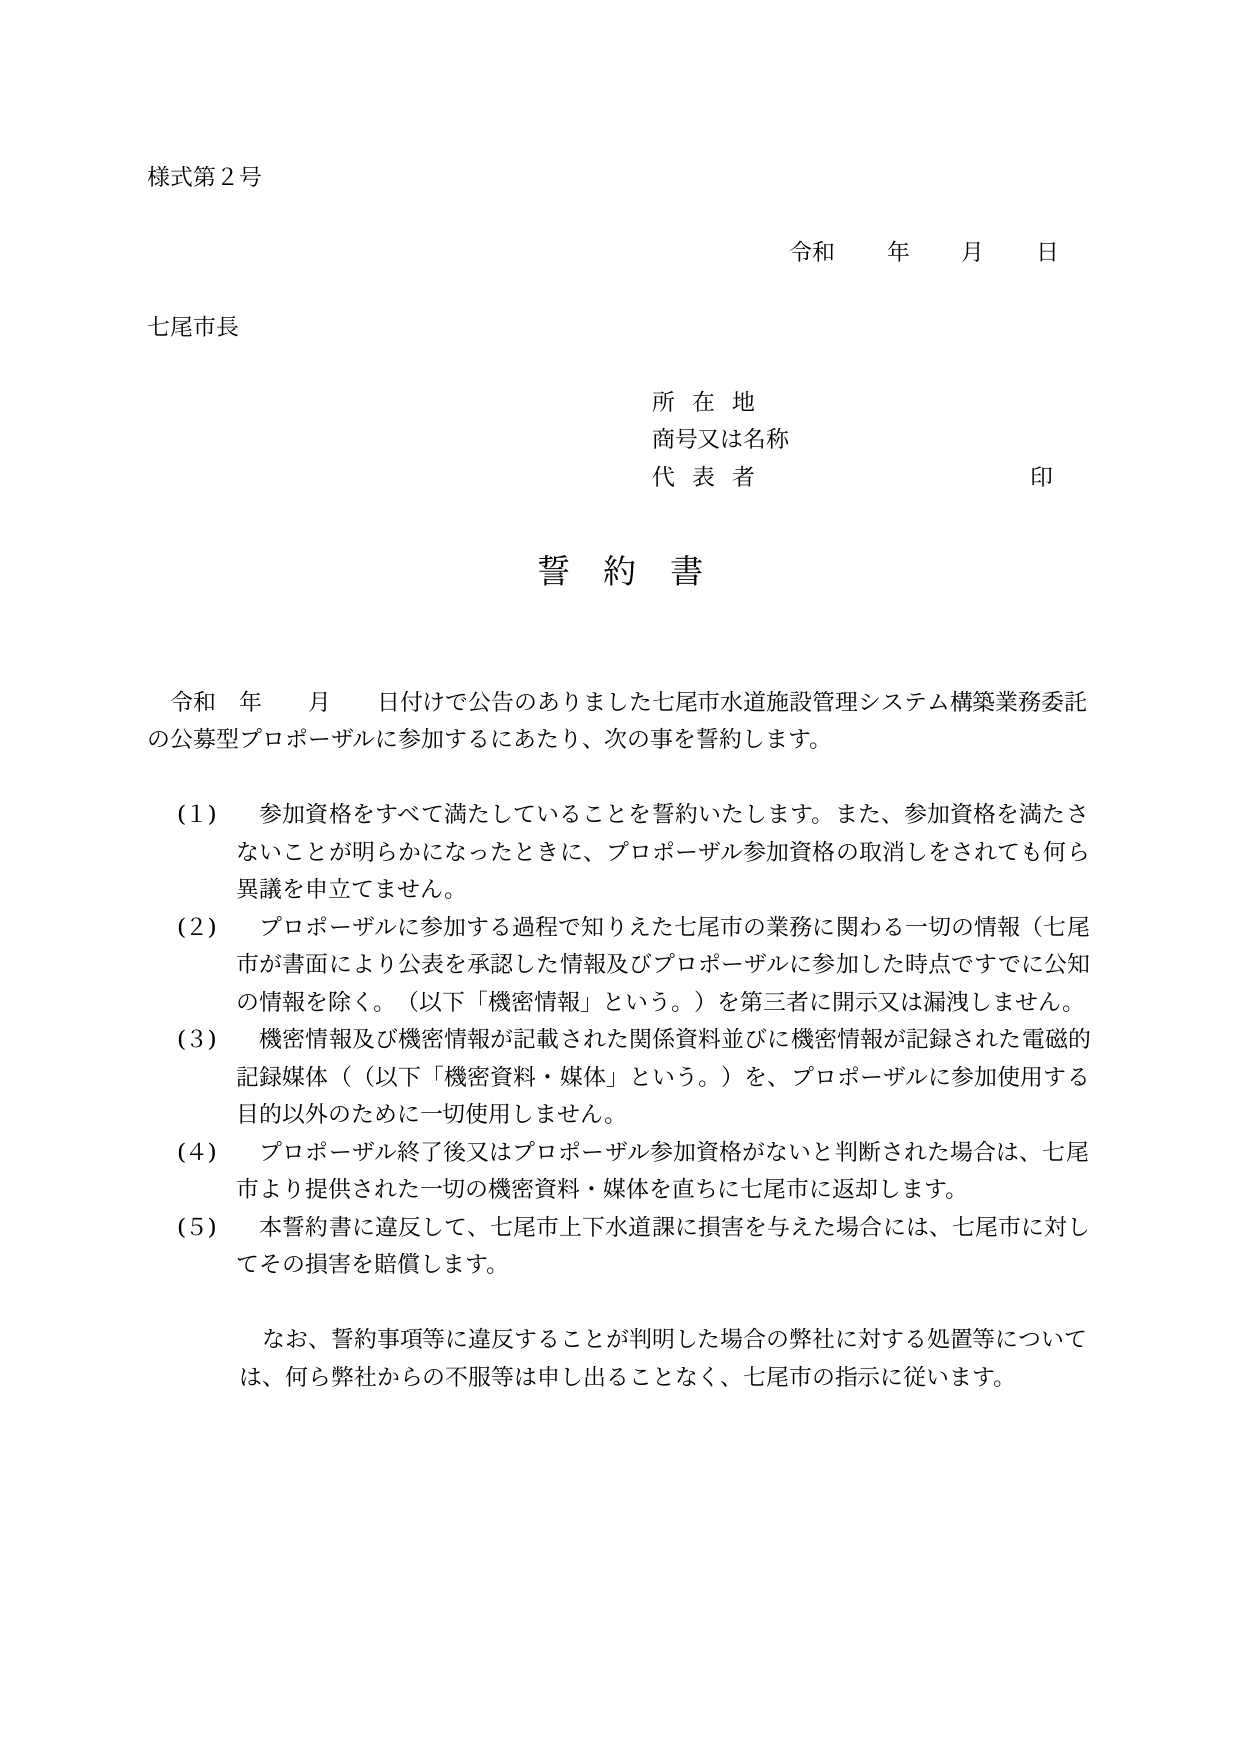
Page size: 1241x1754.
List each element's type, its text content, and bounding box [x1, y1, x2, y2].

list 機密情報及び機密情報が記載された関係資料並びに機密情報が記録された電磁的記録媒体（（以下「機密資料・媒体」という。）を、プロポーザルに参加使用する目的以外のために一切使用しません。 [177, 1019, 1092, 1131]
list 参加資格をすべて満たしていることを誓約いたします。また、参加資格を満たさないことが明らかになったときに、プロポーザル参加資格の取消しをされても何ら異議を申立てません。 [177, 794, 1092, 906]
text 七尾市長 [148, 306, 1092, 344]
text なお、誓約事項等に違反することが判明した場合の弊社に対する処置等について [148, 1319, 1092, 1356]
text 令和 年 月 日 [148, 231, 1092, 269]
text 令和 年 月 日付けで公告のありました七尾市水道施設管理システム構築業務委託の公募型プロポーザルに参加するにあたり、次の事を誓約します。 [148, 681, 1092, 756]
text 様式第２号 [148, 156, 1092, 194]
text は、何ら弊社からの不服等は申し出ることなく、七尾市の指示に従います。 [148, 1356, 1092, 1394]
text 代表者 印 [148, 456, 1092, 494]
list プロポーザルに参加する過程で知りえた七尾市の業務に関わる一切の情報（七尾市が書面により公表を承認した情報及びプロポーザルに参加した時点ですでに公知の情報を除く。（以下「機密情報」という。）を第三者に開示又は漏洩しません。 [177, 906, 1092, 1019]
text 誓 約 書 [148, 531, 1092, 606]
text 所在地 [148, 381, 1092, 419]
list プロポーザル終了後又はプロポーザル参加資格がないと判断された場合は、七尾市より提供された一切の機密資料・媒体を直ちに七尾市に返却します。 [177, 1131, 1092, 1206]
list 本誓約書に違反して、七尾市上下水道課に損害を与えた場合には、七尾市に対してその損害を賠償します。 [177, 1206, 1092, 1281]
text 商号又は名称 [148, 419, 1092, 456]
